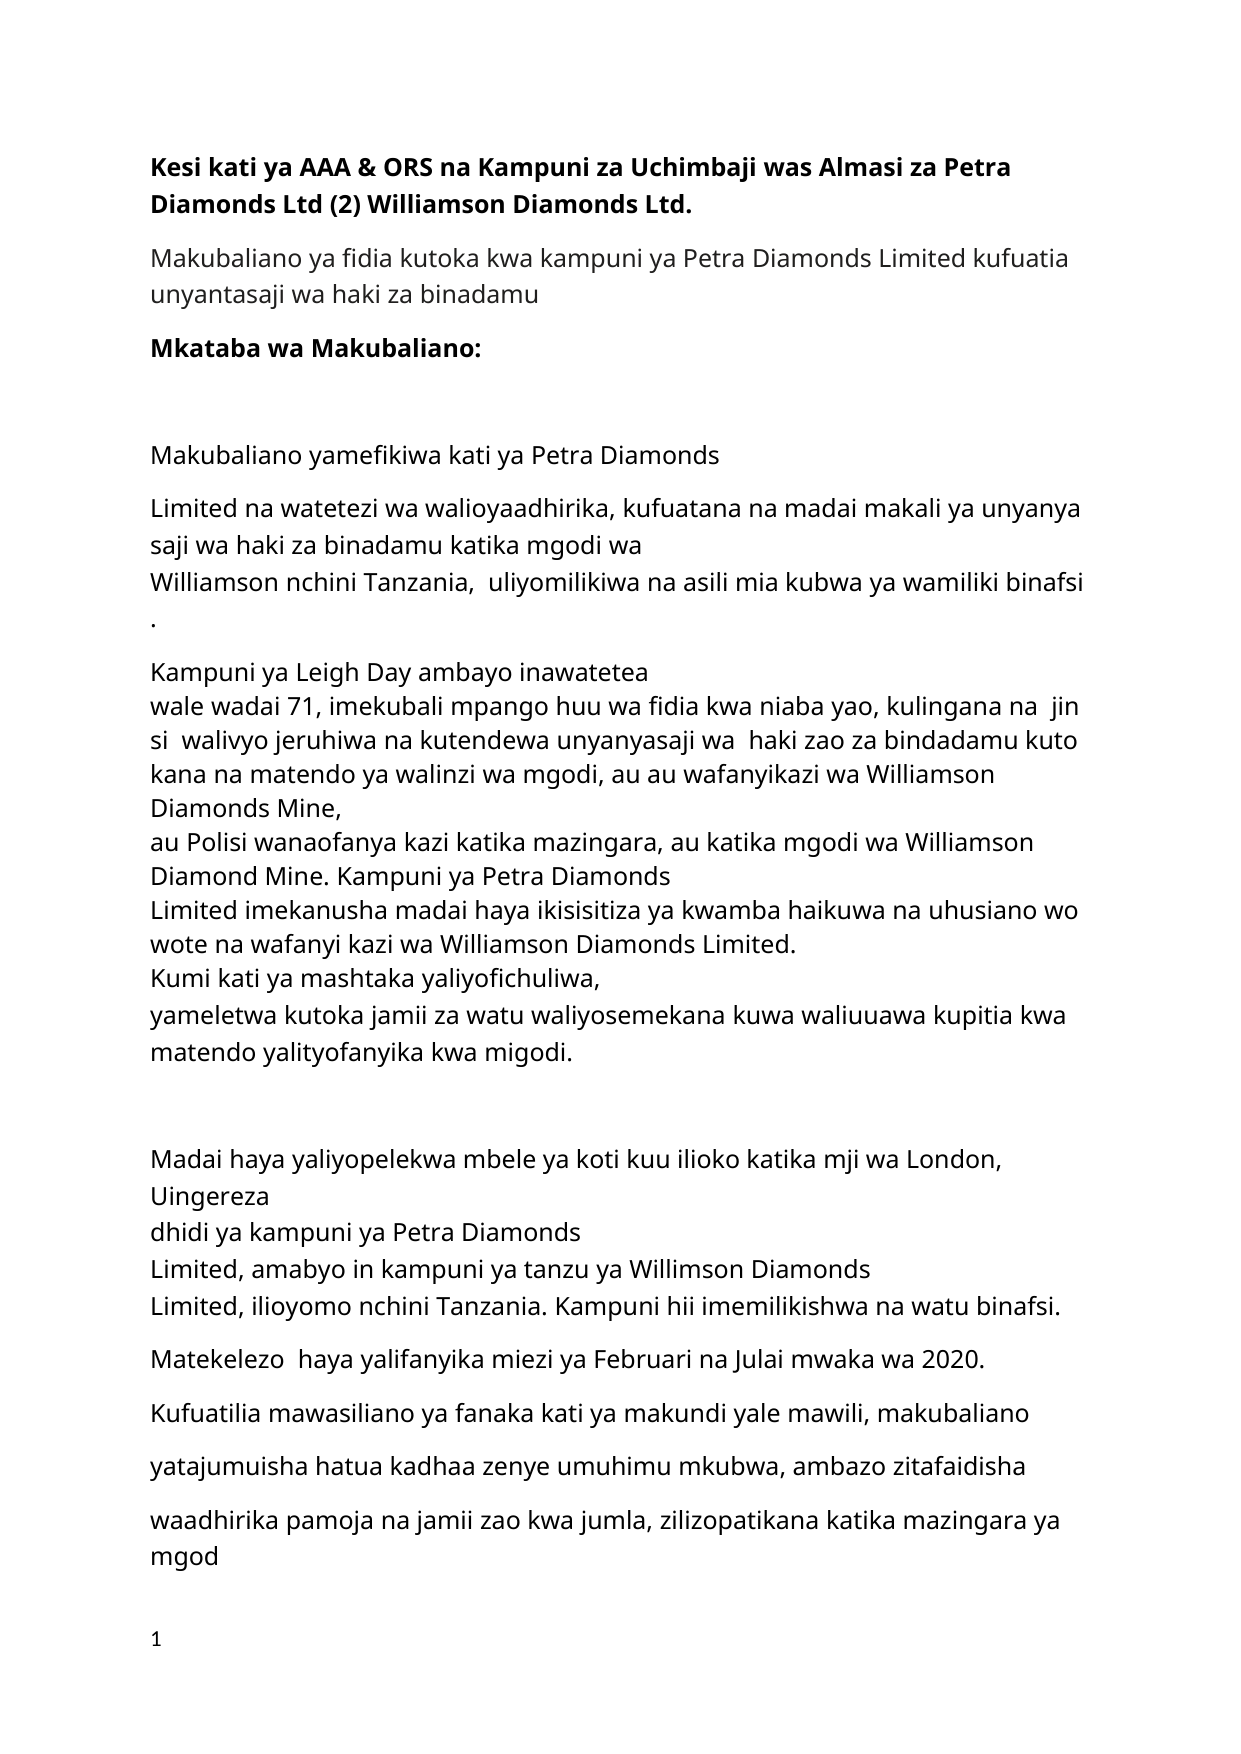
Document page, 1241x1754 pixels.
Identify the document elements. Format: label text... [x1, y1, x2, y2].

text Kufuatilia mawasiliano ya fanaka kati ya makundi yale mawili, makubaliano [150, 1395, 1090, 1429]
text Makubaliano ya fidia kutoka kwa kampuni ya Petra Diamonds Limited kufuatia unyantasaji wa haki za binadamu [150, 240, 1090, 311]
text Kumi kati ya mashtaka yaliyofichuliwa, yameletwa kutoka jamii za watu waliyosemekana kuwa waliuuawa kupitia kwa matendo yalityofanyika kwa migodi. [150, 961, 1090, 1069]
text waadhirika pamoja na jamii zao kwa jumla, zilizopatikana katika mazingara ya mgod [150, 1502, 1090, 1573]
text Makubaliano yamefikiwa kati ya Petra Diamonds [150, 437, 1090, 471]
text Limited na watetezi wa walioyaadhirika, kufuatana na madai makali ya unyanyasaji wa haki za binadamu katika mgodi wa Williamson nchini Tanzania, uliyomilikiwa na asili mia kubwa ya wamiliki binafsi. [150, 491, 1090, 635]
text Kampuni ya Leigh Day ambayo inawatetea wale wadai 71, imekubali mpango huu wa fidia kwa niaba yao, kulingana na jinsi walivyo jeruhiwa na kutendewa unyanyasaji wa haki zao za bindadamu kutokana na matendo ya walinzi wa mgodi, au au wafanyikazi wa Williamson Diamonds Mine, au Polisi wanaofanya kazi katika mazingara, au katika mgodi wa Williamson Diamond Mine. Kampuni ya Petra Diamonds Limited imekanusha madai haya ikisisitiza ya kwamba haikuwa na uhusiano wowote na wafanyi kazi wa Williamson Diamonds Limited. [150, 654, 1090, 961]
text Mkataba wa Makubaliano: [150, 330, 1090, 364]
text Kesi kati ya AAA & ORS na Kampuni za Uchimbaji was Almasi za Petra Diamonds Ltd (2) Williamson Diamonds Ltd. [150, 150, 1090, 221]
text Madai haya yaliyopelekwa mbele ya koti kuu ilioko katika mji wa London, Uingereza dhidi ya kampuni ya Petra Diamonds Limited, amabyo in kampuni ya tanzu ya Willimson Diamonds Limited, ilioyomo nchini Tanzania. Kampuni hii imemilikishwa na watu binafsi. [150, 1141, 1090, 1323]
text yatajumuisha hatua kadhaa zenye umuhimu mkubwa, ambazo zitafaidisha [150, 1449, 1090, 1483]
text Matekelezo haya yalifanyika miezi ya Februari na Julai mwaka wa 2020. [150, 1342, 1090, 1376]
